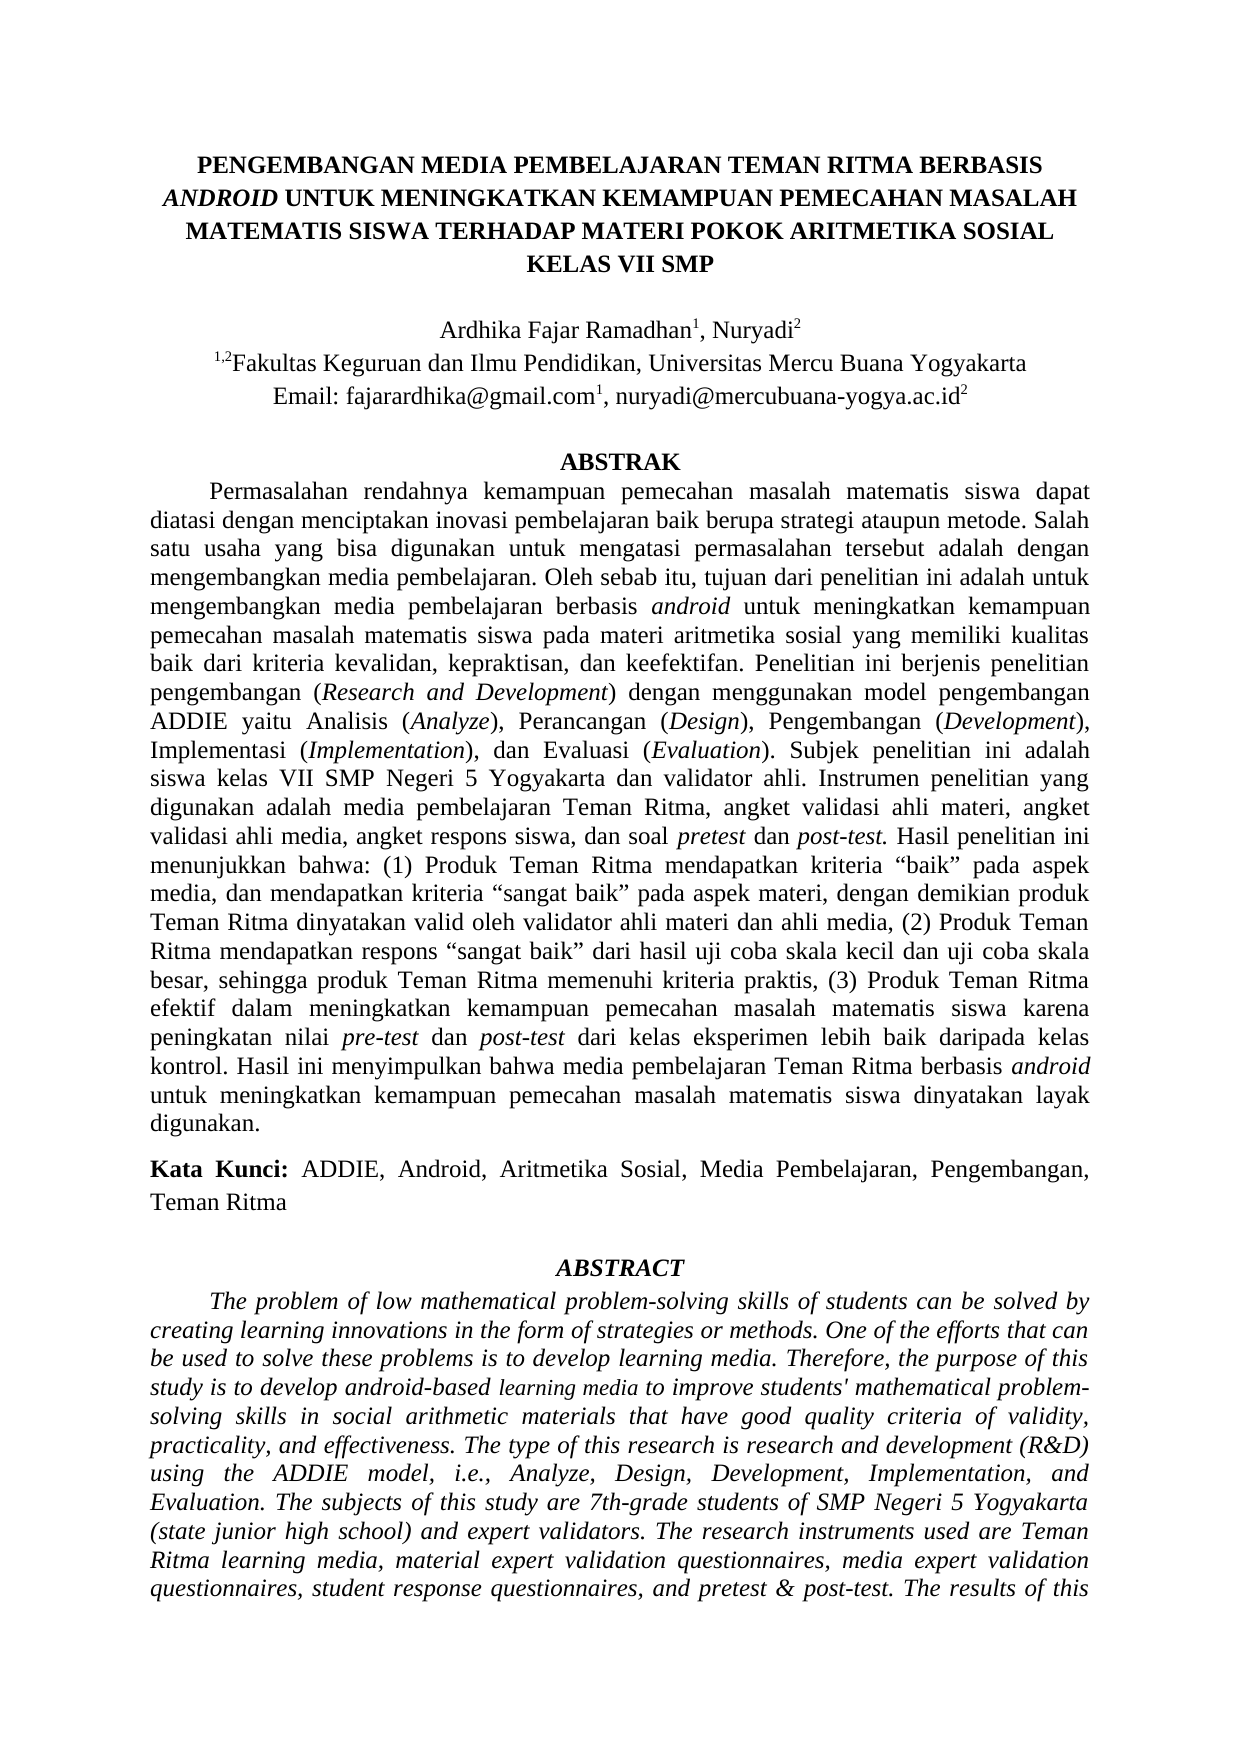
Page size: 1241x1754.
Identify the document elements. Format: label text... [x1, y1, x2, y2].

text 1,2Fakultas Keguruan dan Ilmu Pendidikan, Universitas Mercu Buana Yogyakarta [150, 348, 1090, 377]
text Permasalahan rendahnya kemampuan pemecahan masalah matematis siswa dapat diatasi dengan menciptakan inovasi pembelajaran baik berupa strategi ataupun metode. Salah satu usaha yang bisa digunakan untuk mengatasi permasalahan tersebut adalah dengan mengembangkan media pembelajaran. Oleh sebab itu, tujuan dari penelitian ini adalah untuk mengembangkan media pembelajaran berbasis android untuk meningkatkan kemampuan pemecahan masalah matematis siswa pada materi aritmetika sosial yang memiliki kualitas baik dari kriteria kevalidan, kepraktisan, dan keefektifan. Penelitian ini berjenis penelitian pengembangan (Research and Development) dengan menggunakan model pengembangan ADDIE yaitu Analisis (Analyze), Perancangan (Design), Pengembangan (Development), Implementasi (Implementation), dan Evaluasi (Evaluation). Subjek penelitian ini adalah siswa kelas VII SMP Negeri 5 Yogyakarta dan validator ahli. Instrumen penelitian yang digunakan adalah media pembelajaran Teman Ritma, angket validasi ahli materi, angket validasi ahli media, angket respons siswa, dan soal pretest dan post-test. Hasil penelitian ini menunjukkan bahwa: (1) Produk Teman Ritma mendapatkan kriteria “baik” pada aspek media, dan mendapatkan kriteria “sangat baik” pada aspek materi, dengan demikian produk Teman Ritma dinyatakan valid oleh validator ahli materi dan ahli media, (2) Produk Teman Ritma mendapatkan respons “sangat baik” dari hasil uji coba skala kecil dan uji coba skala besar, sehingga produk Teman Ritma memenuhi kriteria praktis, (3) Produk Teman Ritma efektif dalam meningkatkan kemampuan pemecahan masalah matematis siswa karena peningkatan nilai pre-test dan post-test dari kelas eksperimen lebih baik daripada kelas kontrol. Hasil ini menyimpulkan bahwa media pembelajaran Teman Ritma berbasis android untuk meningkatkan kemampuan pemecahan masalah matematis siswa dinyatakan layak digunakan. [150, 476, 1090, 1137]
text Email: fajarardhika@gmail.com1, nuryadi@mercubuana-yogya.ac.id2 [150, 381, 1090, 410]
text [150, 1286, 1090, 1602]
text Ardhika Fajar Ramadhan1, Nuryadi2 [150, 315, 1090, 344]
text ABSTRAK [150, 447, 1090, 476]
text Kata Kunci: ADDIE, Android, Aritmetika Sosial, Media Pembelajaran, Pengembangan, Teman Ritma [150, 1154, 1090, 1216]
text ABSTRACT [150, 1253, 1090, 1282]
text PENGEMBANGAN MEDIA PEMBELAJARAN TEMAN RITMA BERBASIS ANDROID UNTUK MENINGKATKAN KEMAMPUAN PEMECAHAN MASALAH MATEMATIS SISWA TERHADAP MATERI POKOK ARITMETIKA SOSIAL KELAS VII SMP [150, 150, 1090, 278]
